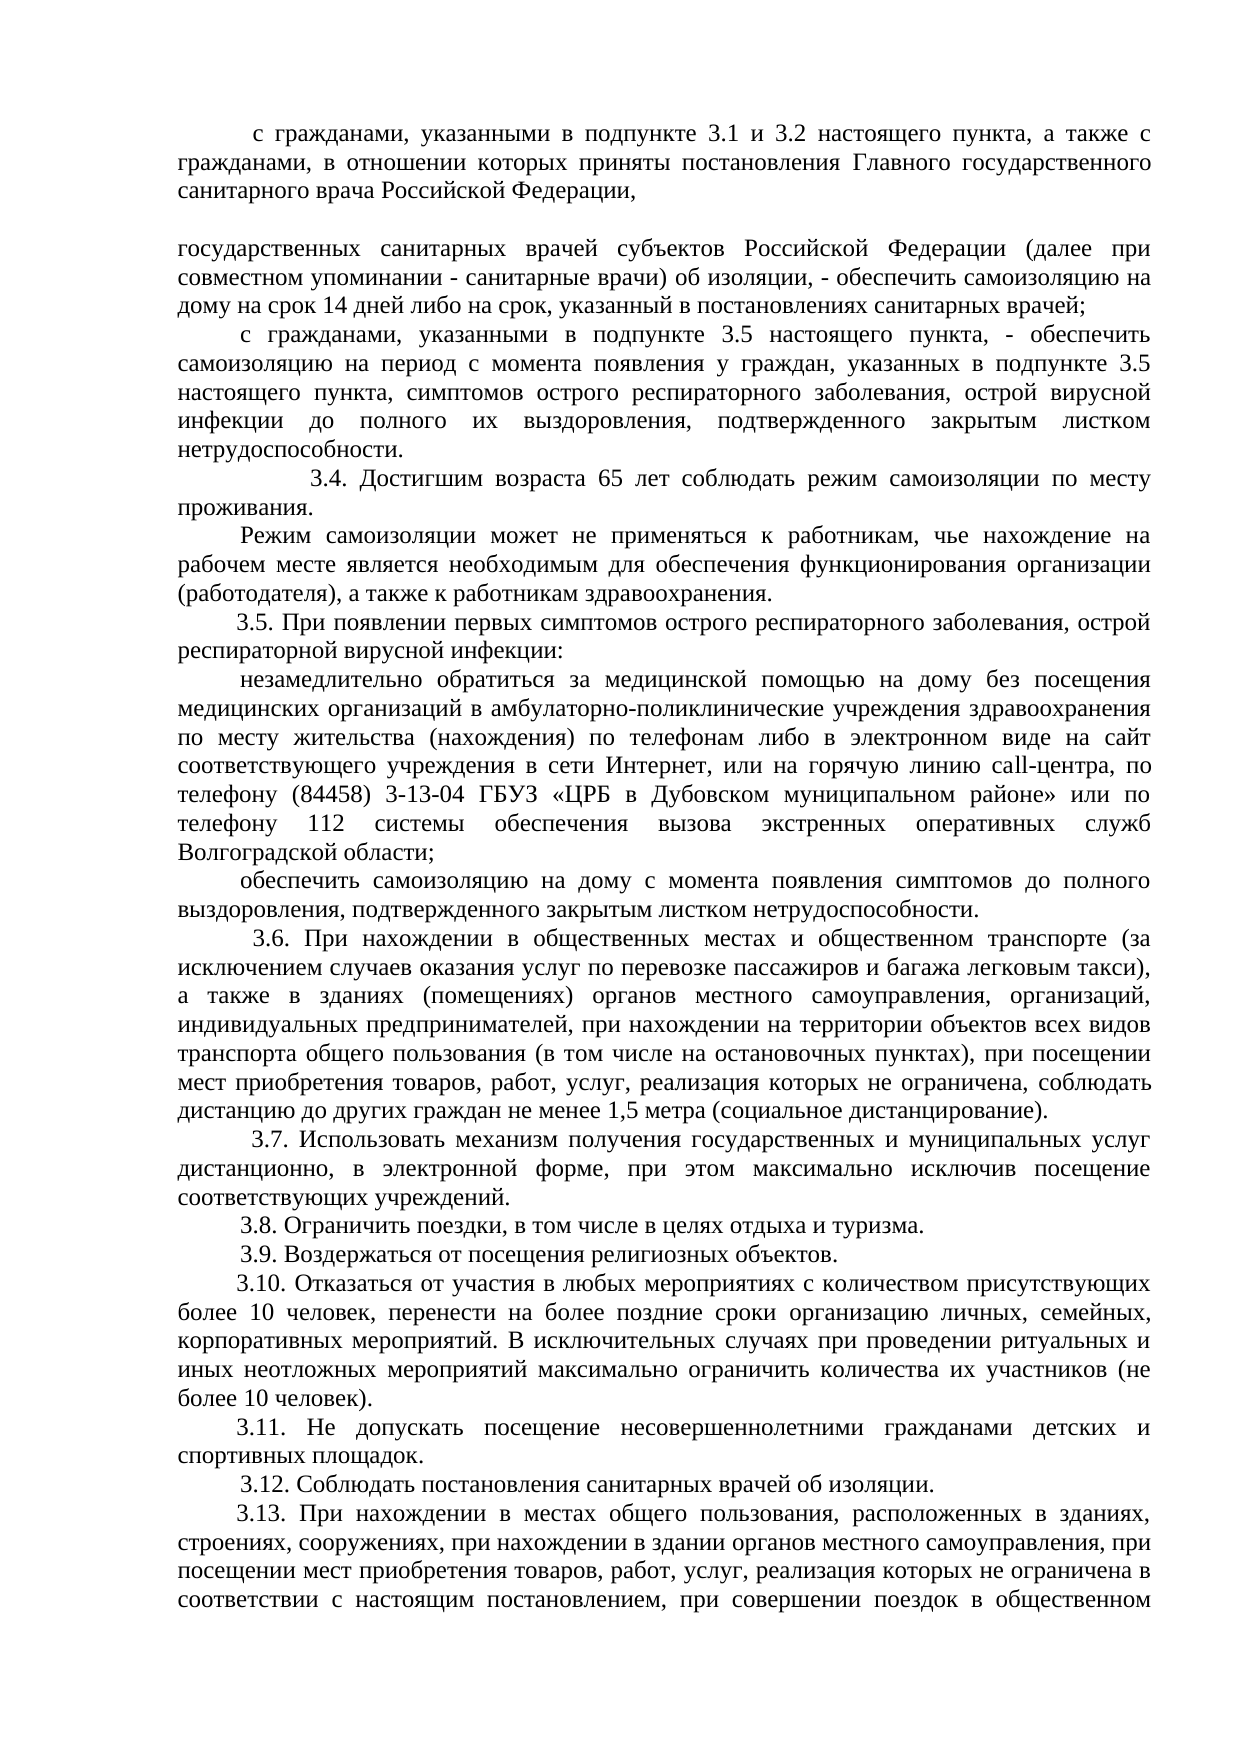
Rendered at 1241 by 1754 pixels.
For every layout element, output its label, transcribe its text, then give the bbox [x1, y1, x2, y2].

text 3.12. Соблюдать постановления санитарных врачей об изоляции. [240, 1469, 1152, 1498]
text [177, 1498, 1152, 1613]
text 3.9. Воздержаться от посещения религиозных объектов. [240, 1239, 1152, 1268]
text с гражданами, указанными в подпункте 3.1 и 3.2 настоящего пункта, а также с гражданами, в отношении которых приняты постановления Главного государственного санитарного врача Российской Федерации, [177, 118, 1152, 204]
text государственных санитарных врачей субъектов Российской Федерации (далее при совместном упоминании - санитарные врачи) об изоляции, - обеспечить самоизоляцию на дому на срок 14 дней либо на срок, указанный в постановлениях санитарных врачей; [177, 233, 1152, 319]
text 3.7. Использовать механизм получения государственных и муниципальных услуг дистанционно, в электронной форме, при этом максимально исключив посещение соответствующих учреждений. [177, 1124, 1152, 1211]
text 3.11. Не допускать посещение несовершеннолетними гражданами детских и спортивных площадок. [177, 1412, 1152, 1469]
text с гражданами, указанными в подпункте 3.5 настоящего пункта, - обеспечить самоизоляцию на период с момента появления у граждан, указанных в подпункте 3.5 настоящего пункта, симптомов острого респираторного заболевания, острой вирусной инфекции до полного их выздоровления, подтвержденного закрытым листком нетрудоспособности. [177, 319, 1152, 463]
text незамедлительно обратиться за медицинской помощью на дому без посещения медицинских организаций в амбулаторно-поликлинические учреждения здравоохранения по месту жительства (нахождения) по телефонам либо в электронном виде на сайт соответствующего учреждения в сети Интернет, или на горячую линию саll-центра, по телефону (84458) 3-13-04 ГБУЗ «ЦРБ в Дубовском муниципальном районе» или по телефону 112 системы обеспечения вызова экстренных оперативных служб Волгоградской области; [177, 664, 1152, 866]
text 3.6. При нахождении в общественных местах и общественном транспорте (за исключением случаев оказания услуг по перевозке пассажиров и багажа легковым такси), а также в зданиях (помещениях) органов местного самоуправления, организаций, индивидуальных предпринимателей, при нахождении на территории объектов всех видов транспорта общего пользования (в том числе на остановочных пунктах), при посещении мест приобретения товаров, работ, услуг, реализация которых не ограничена, соблюдать дистанцию до других граждан не менее 1,5 метра (социальное дистанцирование). [177, 923, 1152, 1124]
text 3.8. Ограничить поездки, в том числе в целях отдыха и туризма. [240, 1211, 1152, 1239]
text 3.4. Достигшим возраста 65 лет соблюдать режим самоизоляции по месту проживания. [177, 463, 1152, 521]
text 3.10. Отказаться от участия в любых мероприятиях с количеством присутствующих более 10 человек, перенести на более поздние сроки организацию личных, семейных, корпоративных мероприятий. В исключительных случаях при проведении ритуальных и иных неотложных мероприятий максимально ограничить количества их участников (не более 10 человек). [177, 1268, 1152, 1412]
text Режим самоизоляции может не применяться к работникам, чье нахождение на рабочем месте является необходимым для обеспечения функционирования организации (работодателя), а также к работникам здравоохранения. [177, 521, 1152, 607]
text обеспечить самоизоляцию на дому с момента появления симптомов до полного выздоровления, подтвержденного закрытым листком нетрудоспособности. [177, 866, 1152, 923]
text 3.5. При появлении первых симптомов острого респираторного заболевания, острой респираторной вирусной инфекции: [177, 607, 1152, 664]
